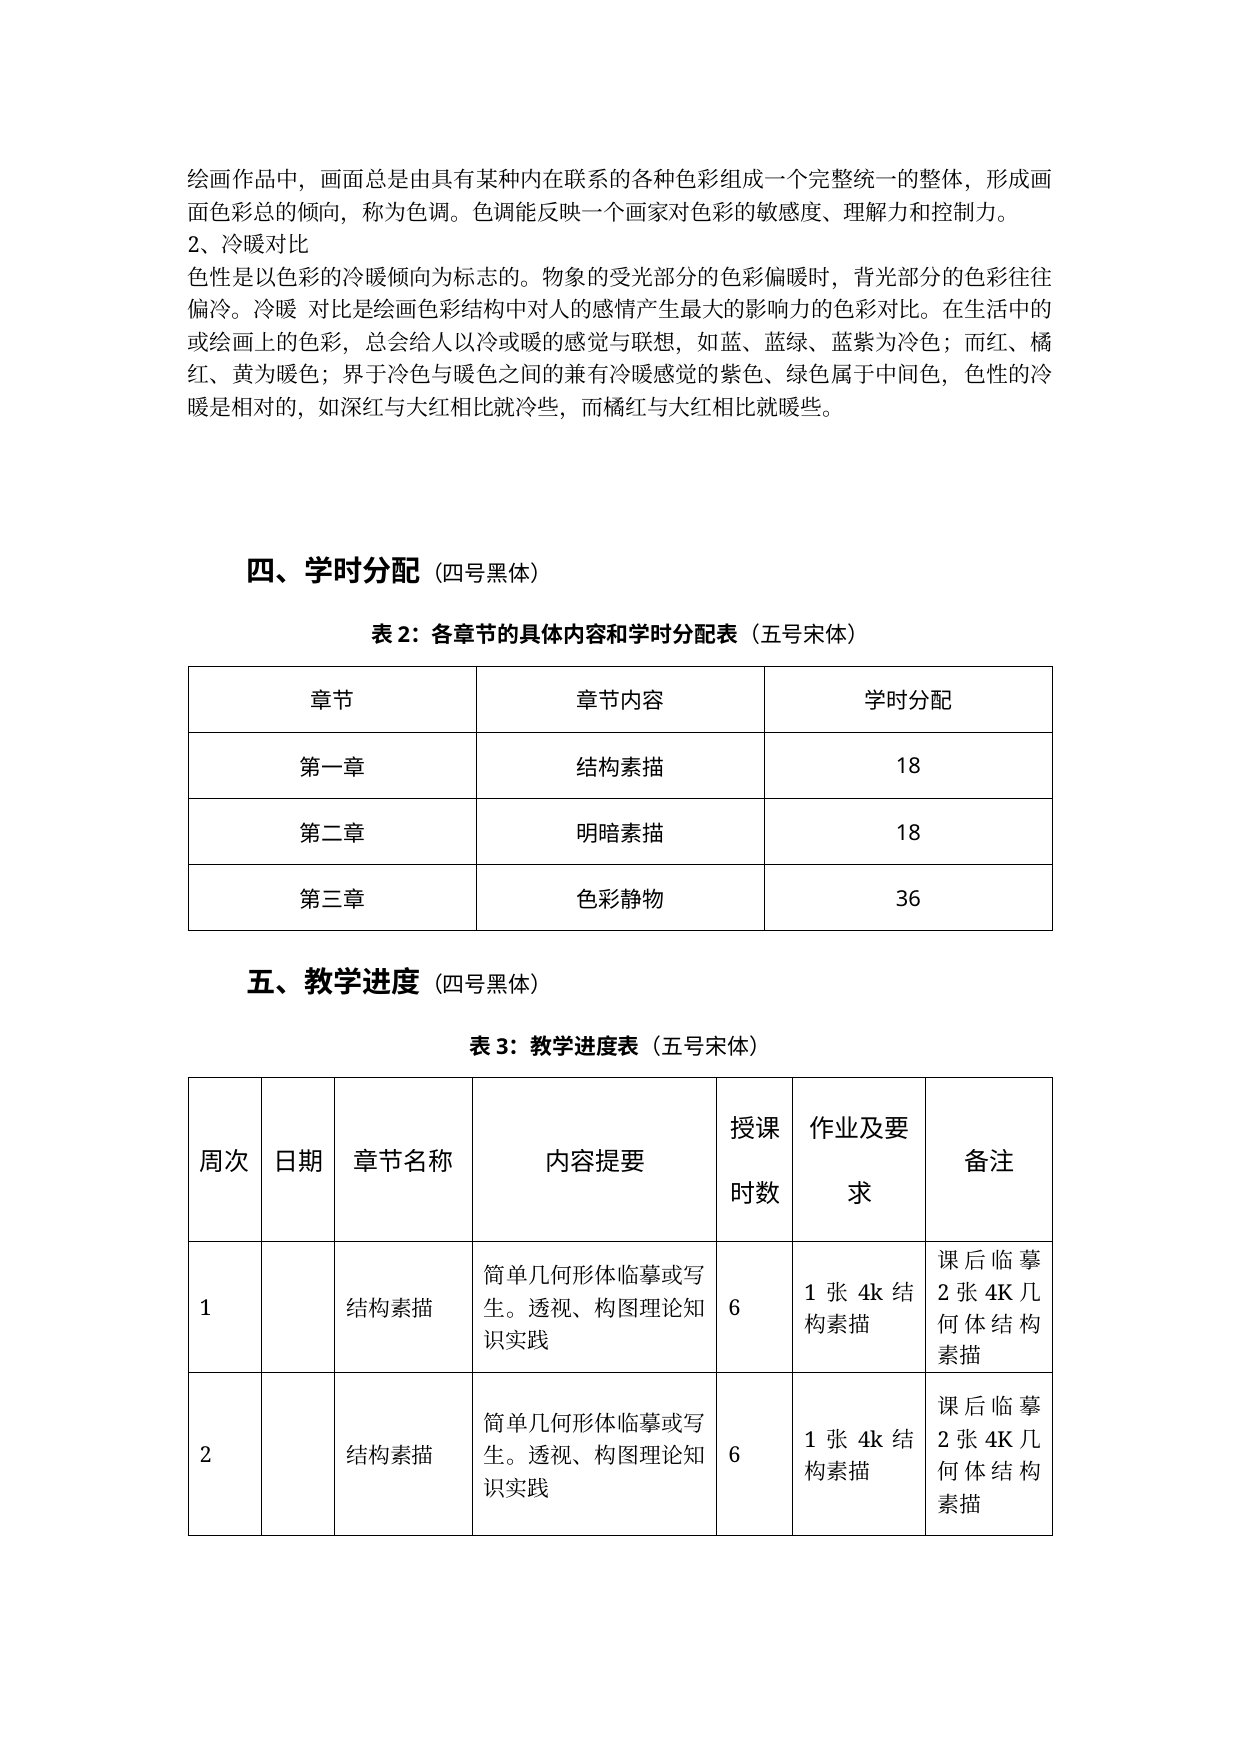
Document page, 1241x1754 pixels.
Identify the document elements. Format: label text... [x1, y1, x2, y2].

text 色性是以色彩的冷暖倾向为标志的。物象的受光部分的色彩偏暖时，背光部分的色彩往往偏冷。冷暖 对比是绘画色彩结构中对人的感情产生最大的影响力的色彩对比。在生活中的或绘画上的色彩，总会给人以冷或暖的感觉与联想，如蓝、蓝绿、蓝紫为冷色；而红、橘红、黄为暖色；界于冷色与暖色之间的兼有冷暖感觉的紫色、绿色属于中间色，色性的冷暖是相对的，如深红与大红相比就冷些，而橘红与大红相比就暖些。 [187, 259, 1053, 422]
table_header 学时分配 [765, 667, 1052, 732]
text 表3：教学进度表（五号宋体） [187, 1028, 1053, 1061]
table_cell 36 [765, 865, 1052, 930]
table_cell 1 [189, 1242, 261, 1372]
table_cell 课后临摹2张4K几何体结构素描 [926, 1373, 1052, 1535]
table_header 章节 [189, 667, 476, 732]
table_header 日期 [262, 1078, 334, 1241]
table_cell 结构素描 [477, 733, 764, 798]
table_header 周次 [189, 1078, 261, 1241]
table_cell 第三章 [189, 865, 476, 930]
text 2、冷暖对比 [187, 227, 1053, 259]
table_header 授课时数 [717, 1078, 792, 1241]
table_cell 简单几何形体临摹或写生。透视、构图理论知识实践 [473, 1242, 716, 1372]
text 五、教学进度（四号黑体） [187, 947, 1053, 1012]
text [187, 162, 1053, 227]
table_cell 第二章 [189, 799, 476, 864]
table_cell 明暗素描 [477, 799, 764, 864]
table_header 备注 [926, 1078, 1052, 1241]
table_cell [262, 1242, 334, 1372]
table_cell [262, 1373, 334, 1535]
table_cell 第一章 [189, 733, 476, 798]
table_cell 6 [717, 1373, 792, 1535]
table_cell 2 [189, 1373, 261, 1535]
table_cell 18 [765, 733, 1052, 798]
text 表2：各章节的具体内容和学时分配表（五号宋体） [187, 617, 1053, 649]
table_header 章节名称 [335, 1078, 472, 1241]
table_cell 色彩静物 [477, 865, 764, 930]
table_cell 课后临摹2张4K几何体结构素描 [926, 1242, 1052, 1372]
table_cell 1张4k结构素描 [793, 1242, 925, 1372]
table_cell 1张4k结构素描 [793, 1373, 925, 1535]
table_cell 结构素描 [335, 1373, 472, 1535]
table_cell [473, 1373, 716, 1535]
table_cell 6 [717, 1242, 792, 1372]
table_cell 结构素描 [335, 1242, 472, 1372]
table_header 内容提要 [473, 1078, 716, 1241]
table_header 章节内容 [477, 667, 764, 732]
table_header 作业及要求 [793, 1078, 925, 1241]
text 四、学时分配（四号黑体） [187, 536, 1053, 601]
table_cell 18 [765, 799, 1052, 864]
